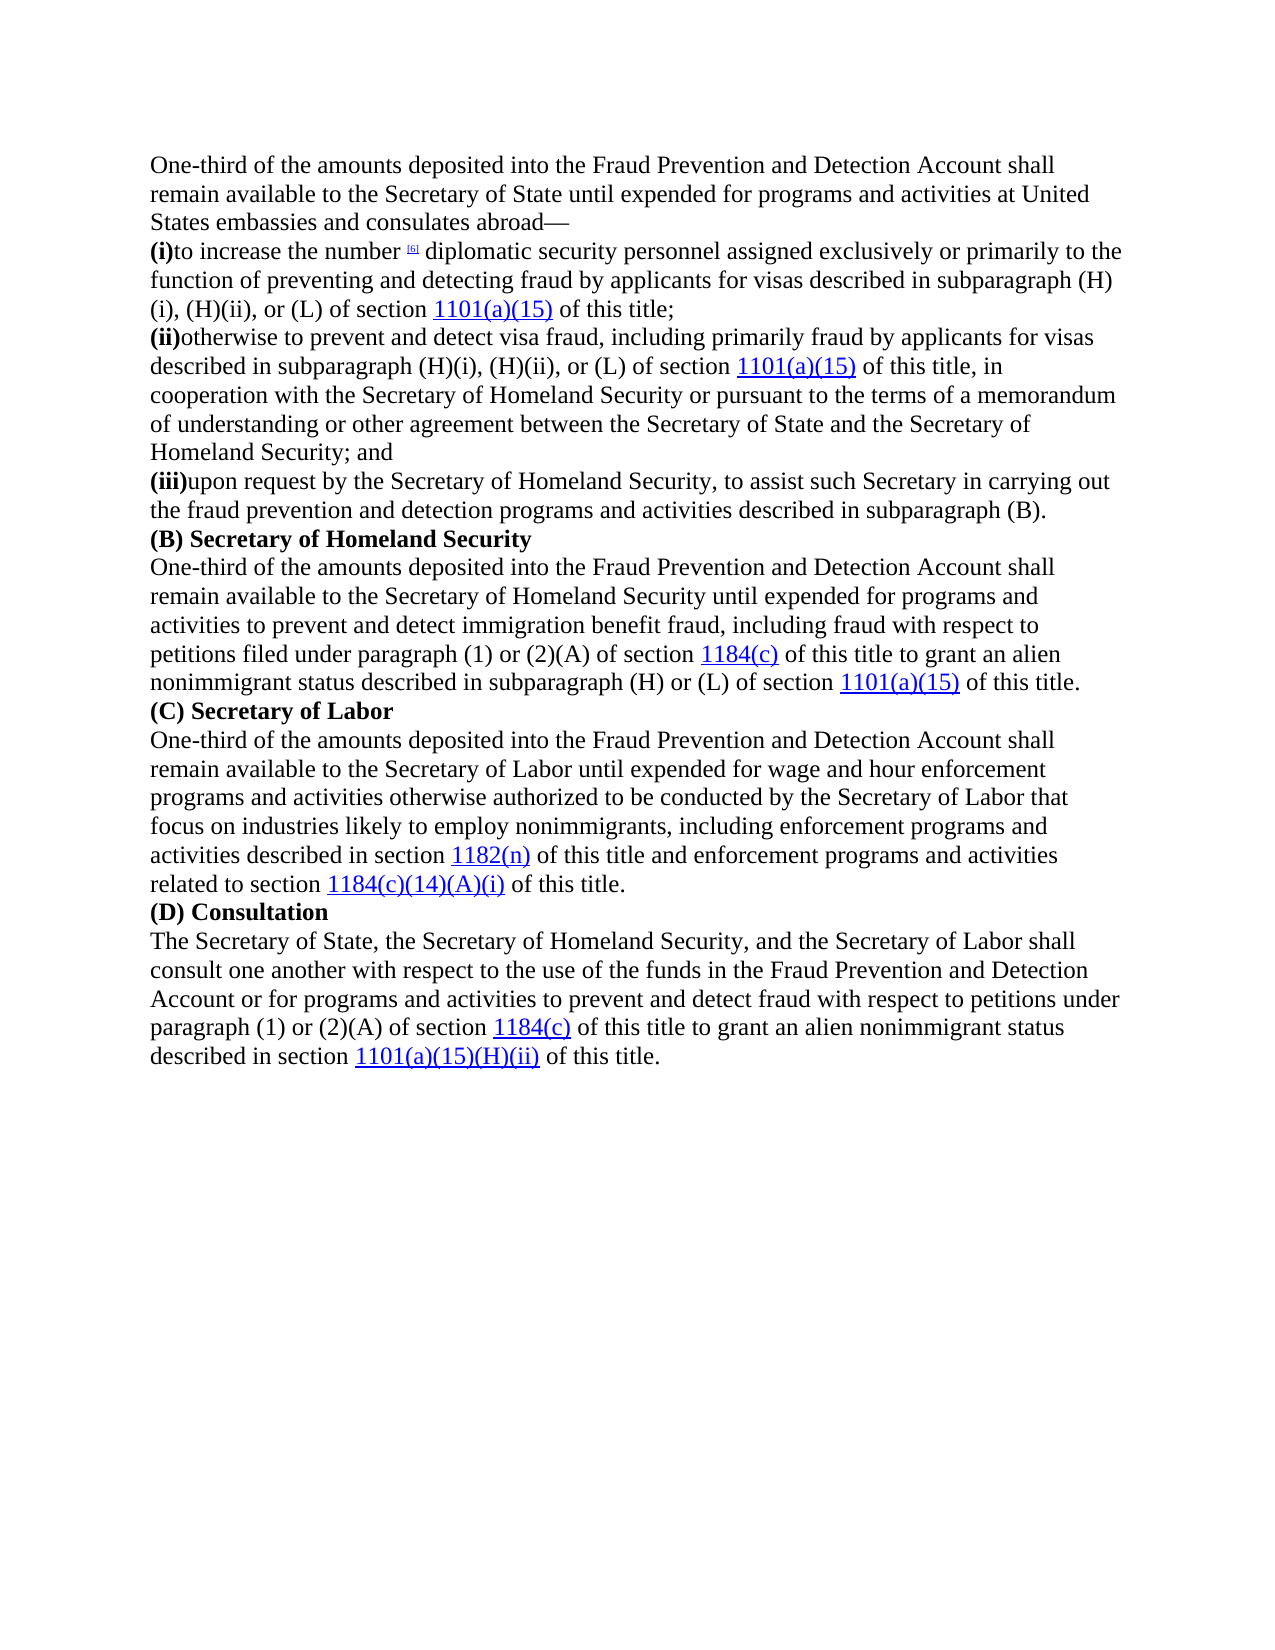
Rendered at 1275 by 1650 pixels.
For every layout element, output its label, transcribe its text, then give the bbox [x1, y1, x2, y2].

text One-third of the amounts deposited into the Fraud Prevention and Detection Account shall remain available to the Secretary of Homeland Security until expended for programs and activities to prevent and detect immigration benefit fraud, including fraud with respect to petitions filed under paragraph (1) or (2)(A) of section 1184(c) of this title to grant an alien nonimmigrant status described in subparagraph (H) or (L) of section 1101(a)(15) of this title. [150, 552, 1125, 696]
text (i)to increase the number [6] diplomatic security personnel assigned exclusively or primarily to the function of preventing and detecting fraud by applicants for visas described in subparagraph (H)(i), (H)(ii), or (L) of section 1101(a)(15) of this title; [150, 236, 1125, 322]
text (C) Secretary of Labor [150, 696, 1125, 725]
text (ii)otherwise to prevent and detect visa fraud, including primarily fraud by applicants for visas described in subparagraph (H)(i), (H)(ii), or (L) of section 1101(a)(15) of this title, in cooperation with the Secretary of Homeland Security or pursuant to the terms of a memorandum of understanding or other agreement between the Secretary of State and the Secretary of Homeland Security; and [150, 322, 1125, 466]
text One-third of the amounts deposited into the Fraud Prevention and Detection Account shall remain available to the Secretary of Labor until expended for wage and hour enforcement programs and activities otherwise authorized to be conducted by the Secretary of Labor that focus on industries likely to employ nonimmigrants, including enforcement programs and activities described in section 1182(n) of this title and enforcement programs and activities related to section 1184(c)(14)(A)(i) of this title. [150, 725, 1125, 897]
text The Secretary of State, the Secretary of Homeland Security, and the Secretary of Labor shall consult one another with respect to the use of the funds in the Fraud Prevention and Detection Account or for programs and activities to prevent and detect fraud with respect to petitions under paragraph (1) or (2)(A) of section 1184(c) of this title to grant an alien nonimmigrant status described in section 1101(a)(15)(H)(ii) of this title. [150, 926, 1125, 1070]
text (B) Secretary of Homeland Security [150, 524, 1125, 552]
text One-third of the amounts deposited into the Fraud Prevention and Detection Account shall remain available to the Secretary of State until expended for programs and activities at United States embassies and consulates abroad— [150, 150, 1125, 236]
text (iii)upon request by the Secretary of Homeland Security, to assist such Secretary in carrying out the fraud prevention and detection programs and activities described in subparagraph (B). [150, 466, 1125, 524]
text (D) Consultation [150, 897, 1125, 926]
